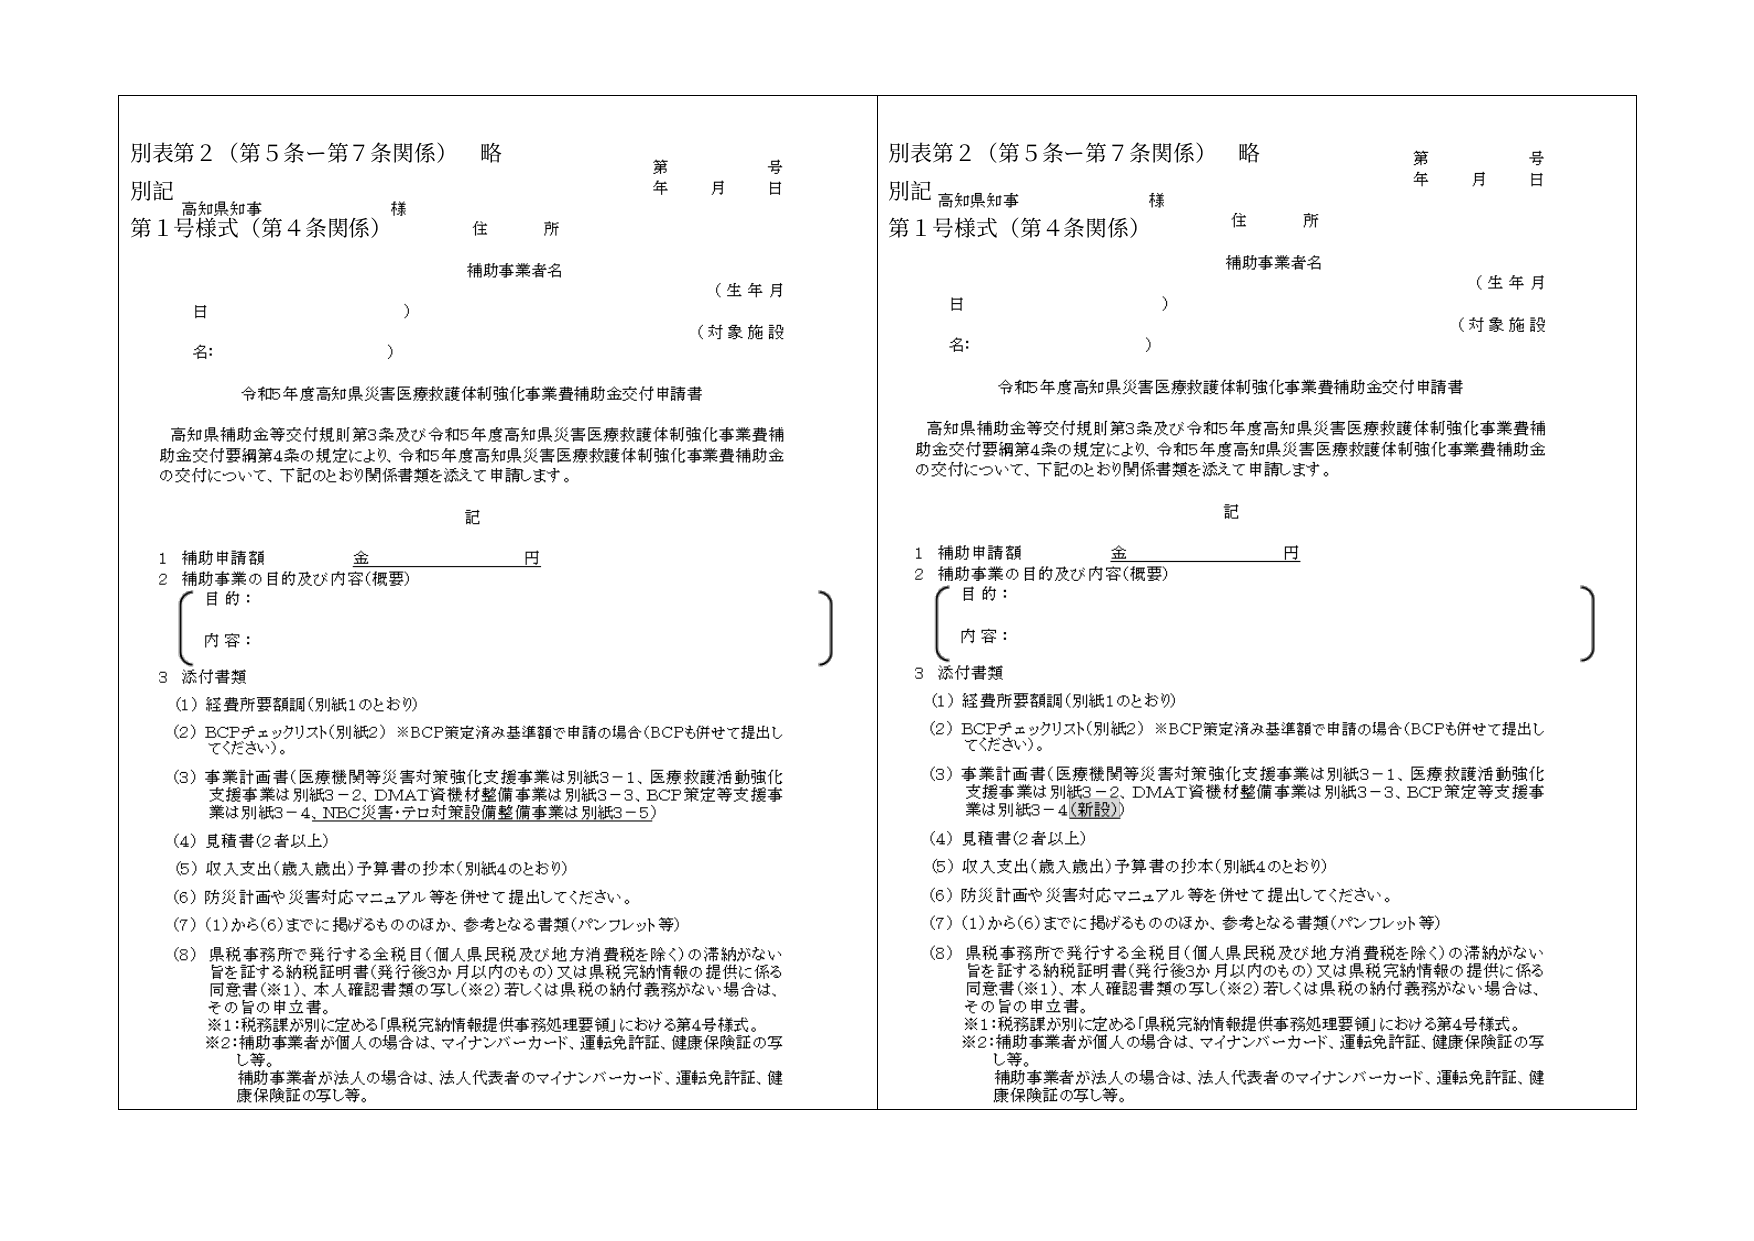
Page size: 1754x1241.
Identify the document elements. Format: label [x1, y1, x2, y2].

picture [159, 152, 834, 1109]
picture [915, 144, 1596, 1109]
table_cell [878, 96, 1636, 1109]
table_cell [119, 96, 877, 1109]
